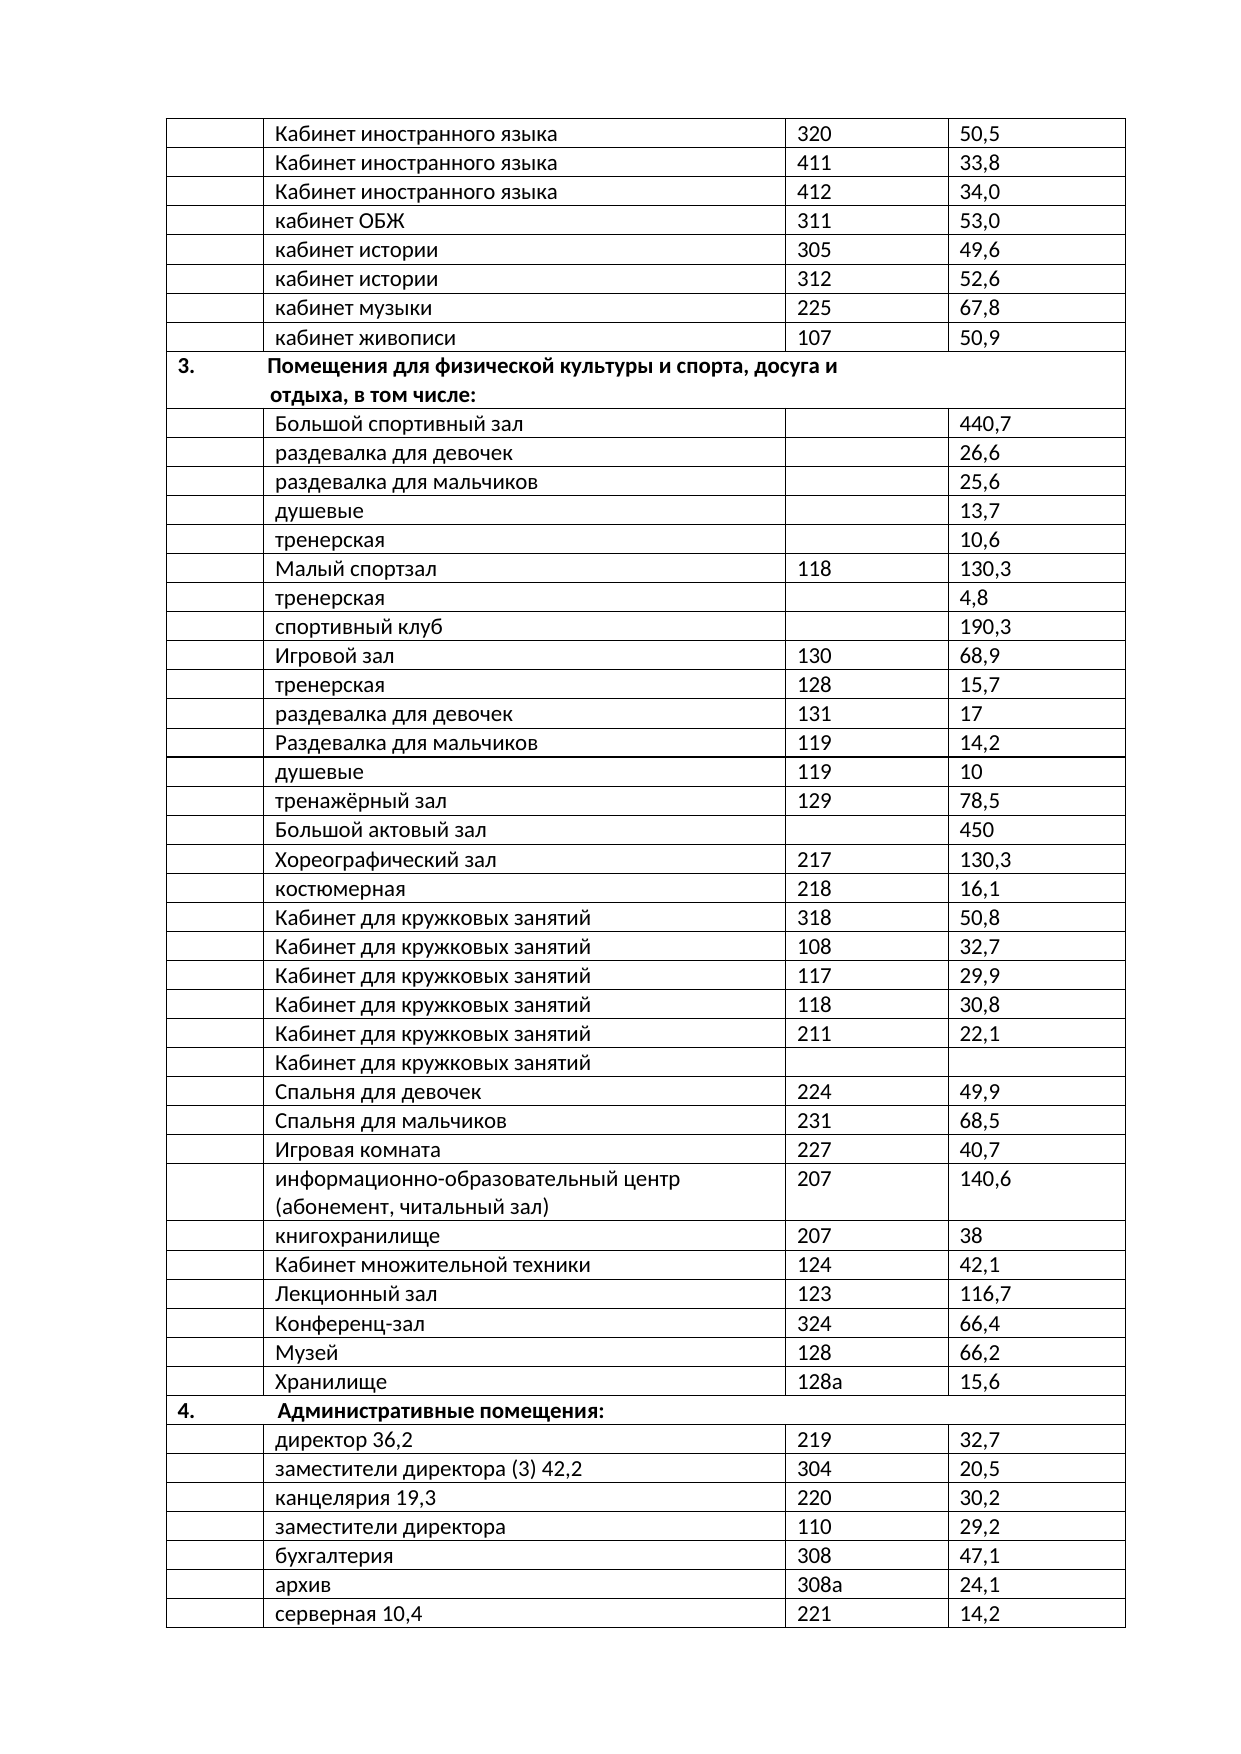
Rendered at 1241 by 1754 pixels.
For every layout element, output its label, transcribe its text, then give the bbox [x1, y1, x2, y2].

table_cell бухгалтерия [264, 1541, 785, 1569]
table_cell [167, 1338, 263, 1366]
table_cell раздевалка для девочек [264, 699, 785, 727]
table_cell 29,9 [949, 961, 1125, 989]
table_cell 320 [786, 119, 948, 147]
table_cell 15,7 [949, 670, 1125, 698]
table_cell 450 [949, 816, 1125, 844]
table_cell [167, 1164, 263, 1220]
table_cell Кабинет иностранного языка [264, 177, 785, 205]
table_cell 225 [786, 294, 948, 322]
table_cell 130 [786, 641, 948, 669]
table_cell 40,7 [949, 1135, 1125, 1163]
table_cell раздевалка для мальчиков [264, 467, 785, 495]
table_cell [167, 699, 263, 727]
table_cell [167, 409, 263, 437]
table_cell информационно-образовательный центр (абонемент, читальный зал) [264, 1164, 785, 1220]
table_cell [786, 1048, 948, 1076]
table_cell 411 [786, 148, 948, 176]
table_cell 17 [949, 699, 1125, 727]
table_cell [167, 903, 263, 931]
table_cell [949, 1048, 1125, 1076]
table_cell [167, 787, 263, 814]
table_cell архив [264, 1570, 785, 1598]
table_cell 124 [786, 1251, 948, 1278]
table_cell [167, 961, 263, 989]
table_cell [786, 409, 948, 437]
table_cell 4,8 [949, 583, 1125, 611]
table_cell 30,8 [949, 990, 1125, 1018]
table_cell 52,6 [949, 265, 1125, 292]
table_cell 13,7 [949, 496, 1125, 524]
table_cell [786, 816, 948, 844]
table_cell 130,3 [949, 845, 1125, 873]
table_cell 128 [786, 1338, 948, 1366]
table_cell 207 [786, 1164, 948, 1220]
table_cell 128а [786, 1367, 948, 1395]
table_cell 207 [786, 1221, 948, 1249]
table_cell [167, 1425, 263, 1453]
table_cell 308а [786, 1570, 948, 1598]
table_cell заместители директора (3) 42,2 [264, 1454, 785, 1482]
table_cell [167, 1135, 263, 1163]
table_cell Малый спортзал [264, 554, 785, 582]
table_cell директор 36,2 [264, 1425, 785, 1453]
table_cell [167, 496, 263, 524]
table_cell [786, 583, 948, 611]
table_cell спортивный клуб [264, 612, 785, 640]
table_cell кабинет истории [264, 235, 785, 263]
table_cell [167, 1280, 263, 1308]
table_cell [167, 206, 263, 234]
table_cell [786, 496, 948, 524]
table_cell Большой спортивный зал [264, 409, 785, 437]
table_cell 110 [786, 1512, 948, 1540]
table_cell 50,9 [949, 323, 1125, 351]
table_cell костюмерная [264, 874, 785, 902]
table_cell Раздевалка для мальчиков [264, 729, 785, 756]
table_cell 190,3 [949, 612, 1125, 640]
table_cell 108 [786, 932, 948, 960]
table_cell Спальня для девочек [264, 1077, 785, 1105]
table_cell Кабинет для кружковых занятий [264, 903, 785, 931]
table_cell 220 [786, 1483, 948, 1511]
table_cell Кабинет для кружковых занятий [264, 932, 785, 960]
table_cell [786, 612, 948, 640]
table_cell 412 [786, 177, 948, 205]
table_cell 227 [786, 1135, 948, 1163]
table_cell [167, 1019, 263, 1047]
table_cell 14,2 [949, 729, 1125, 756]
table_cell 78,5 [949, 787, 1125, 814]
table_cell Музей [264, 1338, 785, 1366]
table_cell [167, 1106, 263, 1134]
table_cell душевые [264, 496, 785, 524]
table_cell Кабинет для кружковых занятий [264, 1048, 785, 1076]
table_cell [167, 1599, 263, 1627]
table_cell 3. Помещения для физической культуры и спорта, досуга и отдыха, в том числе: [167, 352, 1125, 408]
table_cell 117 [786, 961, 948, 989]
table_cell 49,9 [949, 1077, 1125, 1105]
table_cell 140,6 [949, 1164, 1125, 1220]
table_cell [786, 467, 948, 495]
table_cell 53,0 [949, 206, 1125, 234]
table_cell 221 [786, 1599, 948, 1627]
table_cell [167, 467, 263, 495]
table_cell 4. Административные помещения: [167, 1396, 1125, 1424]
table_cell 116,7 [949, 1280, 1125, 1308]
table_cell тренерская [264, 583, 785, 611]
table_cell 14,2 [949, 1599, 1125, 1627]
table_cell 308 [786, 1541, 948, 1569]
table_cell [167, 990, 263, 1018]
table_cell 305 [786, 235, 948, 263]
table_cell 24,1 [949, 1570, 1125, 1598]
table_cell 34,0 [949, 177, 1125, 205]
table_cell душевые [264, 758, 785, 786]
table_cell 324 [786, 1309, 948, 1337]
table_cell [167, 1367, 263, 1395]
table_cell [167, 323, 263, 351]
table_cell Спальня для мальчиков [264, 1106, 785, 1134]
table_cell [167, 525, 263, 553]
table_cell 25,6 [949, 467, 1125, 495]
table_cell 50,8 [949, 903, 1125, 931]
table_cell 118 [786, 990, 948, 1018]
table_cell [167, 758, 263, 786]
table_cell 66,4 [949, 1309, 1125, 1337]
table_cell Хореографический зал [264, 845, 785, 873]
table_cell 10,6 [949, 525, 1125, 553]
table_cell Игровой зал [264, 641, 785, 669]
table_cell 47,1 [949, 1541, 1125, 1569]
table_cell 131 [786, 699, 948, 727]
table_cell канцелярия 19,3 [264, 1483, 785, 1511]
table_cell [167, 148, 263, 176]
table_cell [167, 438, 263, 466]
table_cell [167, 1309, 263, 1337]
table_cell Большой актовый зал [264, 816, 785, 844]
table_cell кабинет музыки [264, 294, 785, 322]
table_cell 50,5 [949, 119, 1125, 147]
table_cell 26,6 [949, 438, 1125, 466]
table_cell 218 [786, 874, 948, 902]
table_cell [167, 729, 263, 756]
table_cell 217 [786, 845, 948, 873]
table_cell 30,2 [949, 1483, 1125, 1511]
table_cell [167, 1512, 263, 1540]
table_cell 440,7 [949, 409, 1125, 437]
table_cell [167, 1251, 263, 1278]
table_cell 318 [786, 903, 948, 931]
table_cell [167, 1483, 263, 1511]
table_cell раздевалка для девочек [264, 438, 785, 466]
table_cell [167, 1454, 263, 1482]
table_cell [786, 525, 948, 553]
table_cell 68,5 [949, 1106, 1125, 1134]
table_cell Кабинет для кружковых занятий [264, 1019, 785, 1047]
table_cell 128 [786, 670, 948, 698]
table_cell [167, 177, 263, 205]
table_cell 130,3 [949, 554, 1125, 582]
table_cell 118 [786, 554, 948, 582]
table_cell [167, 1048, 263, 1076]
table_cell [167, 554, 263, 582]
table_cell [167, 932, 263, 960]
table_cell кабинет ОБЖ [264, 206, 785, 234]
table_cell тренажёрный зал [264, 787, 785, 814]
table_cell 22,1 [949, 1019, 1125, 1047]
table_cell [167, 119, 263, 147]
table_cell 68,9 [949, 641, 1125, 669]
table_cell 224 [786, 1077, 948, 1105]
table_cell [167, 1541, 263, 1569]
table_cell 66,2 [949, 1338, 1125, 1366]
table_cell книгохранилище [264, 1221, 785, 1249]
table_cell 33,8 [949, 148, 1125, 176]
table_cell Конференц-зал [264, 1309, 785, 1337]
table_cell 42,1 [949, 1251, 1125, 1278]
table_cell [167, 670, 263, 698]
table_cell [167, 235, 263, 263]
table_cell 10 [949, 758, 1125, 786]
table_cell 107 [786, 323, 948, 351]
table_cell 119 [786, 729, 948, 756]
table_cell 231 [786, 1106, 948, 1134]
table_cell Лекционный зал [264, 1280, 785, 1308]
table_cell [167, 294, 263, 322]
table_cell 15,6 [949, 1367, 1125, 1395]
table_cell Кабинет множительной техники [264, 1251, 785, 1278]
table_cell 32,7 [949, 932, 1125, 960]
table_cell [167, 845, 263, 873]
table_cell Игровая комната [264, 1135, 785, 1163]
table_cell кабинет живописи [264, 323, 785, 351]
table_cell [167, 874, 263, 902]
table_cell [167, 612, 263, 640]
table_cell 311 [786, 206, 948, 234]
table_cell 49,6 [949, 235, 1125, 263]
table_cell 211 [786, 1019, 948, 1047]
table_cell [167, 1077, 263, 1105]
table_cell [167, 583, 263, 611]
table_cell [786, 438, 948, 466]
table_cell 123 [786, 1280, 948, 1308]
table_cell Хранилище [264, 1367, 785, 1395]
table_cell 32,7 [949, 1425, 1125, 1453]
table_cell тренерская [264, 670, 785, 698]
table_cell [264, 119, 785, 147]
table_cell [167, 1221, 263, 1249]
table_cell 304 [786, 1454, 948, 1482]
table_cell Кабинет иностранного языка [264, 148, 785, 176]
table_cell [167, 1570, 263, 1598]
table_cell 312 [786, 265, 948, 292]
table_cell 67,8 [949, 294, 1125, 322]
table_cell 219 [786, 1425, 948, 1453]
table_cell 20,5 [949, 1454, 1125, 1482]
table_cell тренерская [264, 525, 785, 553]
table_cell 119 [786, 758, 948, 786]
table_cell заместители директора [264, 1512, 785, 1540]
table_cell [167, 816, 263, 844]
table_cell серверная 10,4 [264, 1599, 785, 1627]
table_cell Кабинет для кружковых занятий [264, 961, 785, 989]
table_cell кабинет истории [264, 265, 785, 292]
table_cell 16,1 [949, 874, 1125, 902]
table_cell [167, 265, 263, 292]
table_cell 38 [949, 1221, 1125, 1249]
table_cell Кабинет для кружковых занятий [264, 990, 785, 1018]
table_cell 29,2 [949, 1512, 1125, 1540]
table_cell [167, 641, 263, 669]
table_cell 129 [786, 787, 948, 814]
